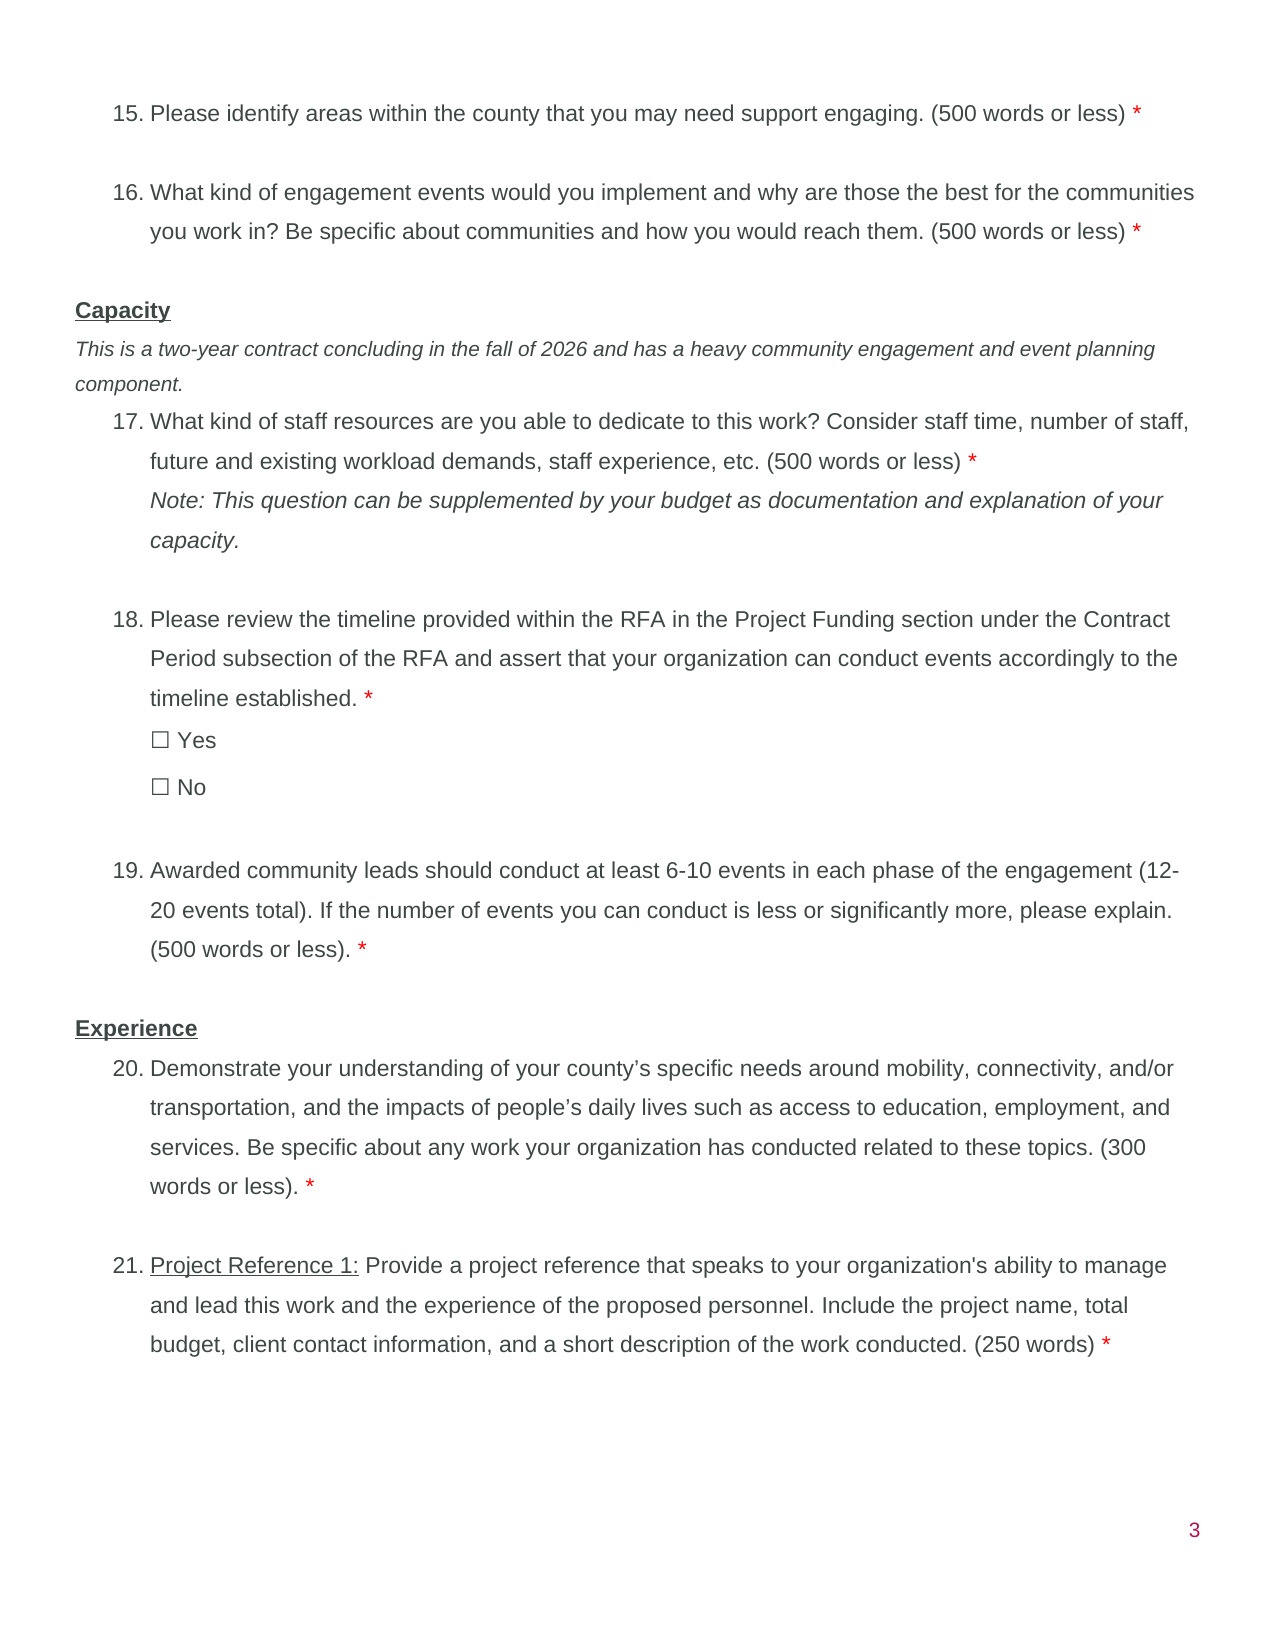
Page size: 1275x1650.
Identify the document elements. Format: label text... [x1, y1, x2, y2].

list Project Reference 1: Provide a project reference that speaks to your organization's ability to manage and lead this work and the experience of the proposed personnel. Include the project name, total budget, client contact information, and a short description of the work conducted. (250 words) * [112, 1252, 1200, 1357]
text Experience [75, 1015, 1200, 1042]
list Please identify areas within the county that you may need support engaging. (500 words or less) * [112, 99, 1200, 126]
text Capacity [75, 297, 1200, 323]
text Yes [150, 724, 1200, 755]
list Please review the timeline provided within the RFA in the Project Funding section under the Contract Period subsection of the RFA and assert that your organization can conduct events accordingly to the timeline established. * [112, 606, 1200, 711]
list Demonstrate your understanding of your county’s specific needs around mobility, connectivity, and/or transportation, and the impacts of people’s daily lives such as access to education, employment, and services. Be specific about any work your organization has conducted related to these topics. (300 words or less). * [112, 1055, 1200, 1199]
text No [150, 771, 1200, 802]
text This is a two-year contract concluding in the fall of 2026 and has a heavy community engagement and event planning component. [75, 336, 1200, 396]
list Awarded community leads should conduct at least 6-10 events in each phase of the engagement (12-20 events total). If the number of events you can conduct is less or significantly more, please explain. (500 words or less). * [112, 857, 1200, 963]
list What kind of staff resources are you able to dedicate to this work? Consider staff time, number of staff, future and existing workload demands, staff experience, etc. (500 words or less) * Note: This question can be supplemented by your budget as documentation and explanation of your capacity. [112, 408, 1200, 553]
list What kind of engagement events would you implement and why are those the best for the communities you work in? Be specific about communities and how you would reach them. (500 words or less) * [112, 178, 1200, 244]
